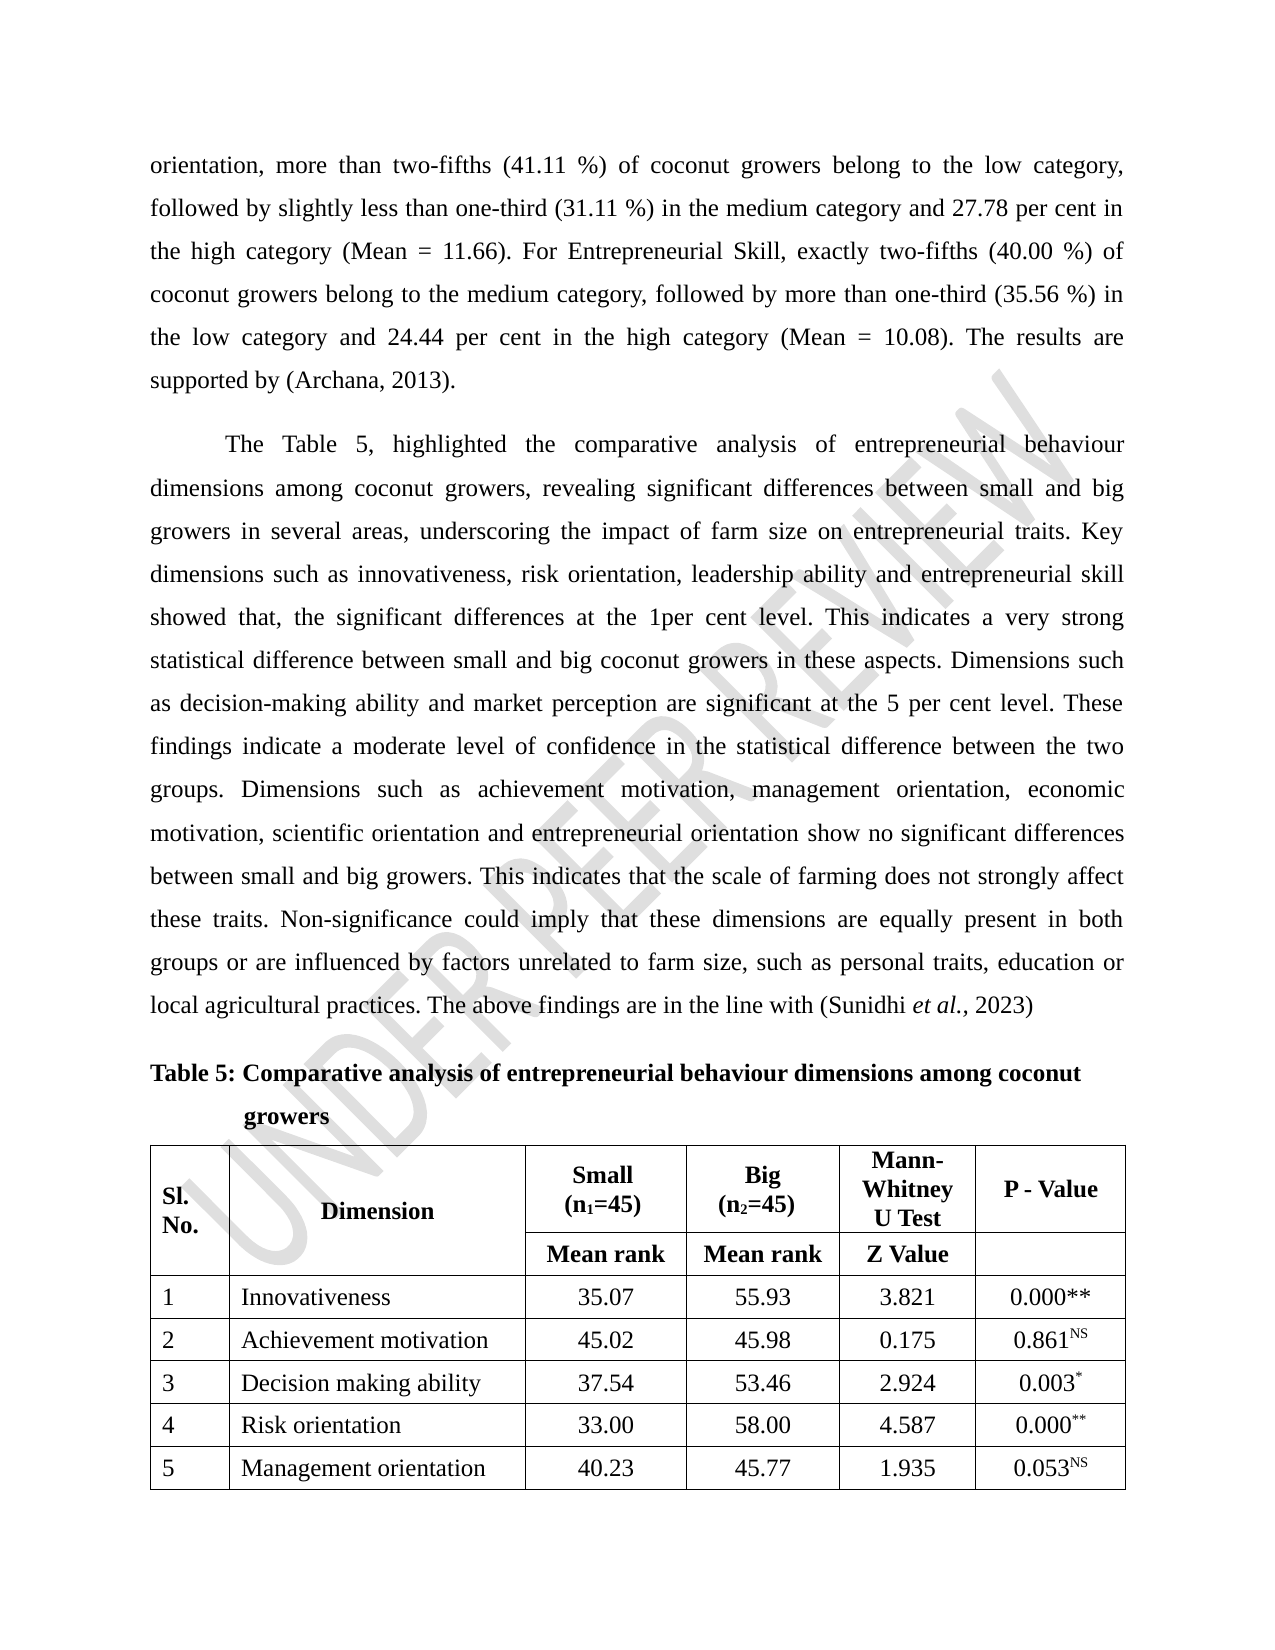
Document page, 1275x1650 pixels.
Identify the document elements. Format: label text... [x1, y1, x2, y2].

table_cell 53.46 [687, 1361, 839, 1403]
table_cell 2.924 [840, 1361, 975, 1403]
table_header Mann-Whitney U Test [840, 1146, 975, 1232]
table_header Big (n2=45) [687, 1146, 839, 1232]
table_cell 2 [151, 1319, 229, 1360]
table_cell 5 [151, 1447, 229, 1489]
table_cell 0.000** [976, 1276, 1125, 1317]
table_cell 0.861NS [976, 1319, 1125, 1360]
table_cell 4.587 [840, 1404, 975, 1446]
table_cell Decision making ability [230, 1361, 525, 1403]
text The Table 5, highlighted the comparative analysis of entrepreneurial behaviour dimensions among coconut growers, revealing significant differences between small and big growers in several areas, underscoring the impact of farm size on entrepreneurial traits. Key dimensions such as innovativeness, risk orientation, leadership ability and entrepreneurial skill showed that, the significant differences at the 1per cent level. This indicates a very strong statistical difference between small and big coconut growers in these aspects. Dimensions such as decision-making ability and market perception are significant at the 5 per cent level. These findings indicate a moderate level of confidence in the statistical difference between the two groups. Dimensions such as achievement motivation, management orientation, economic motivation, scientific orientation and entrepreneurial orientation show no significant differences between small and big growers. This indicates that the scale of farming does not strongly affect these traits. Non-significance could imply that these dimensions are equally present in both groups or are influenced by factors unrelated to farm size, such as personal traits, education or local agricultural practices. The above findings are in the line with (Sunidhi et al., 2023) [150, 429, 1125, 1019]
table_cell Mean rank [687, 1233, 839, 1275]
table_header P - Value [976, 1146, 1125, 1232]
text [150, 150, 1125, 394]
table_cell 0.175 [840, 1319, 975, 1360]
table_cell 55.93 [687, 1276, 839, 1317]
table_cell 3 [151, 1361, 229, 1403]
table_header Sl. No. [151, 1146, 229, 1275]
table_header Small (n1=45) [526, 1146, 686, 1232]
table_cell 0.000** [976, 1404, 1125, 1446]
text Table 5: Comparative analysis of entrepreneurial behaviour dimensions among coconut growers [150, 1058, 1125, 1130]
table_cell 45.77 [687, 1447, 839, 1489]
table_cell Risk orientation [230, 1404, 525, 1446]
table_cell 45.98 [687, 1319, 839, 1360]
table_cell Innovativeness [230, 1276, 525, 1317]
table_cell 37.54 [526, 1361, 686, 1403]
table_cell Achievement motivation [230, 1319, 525, 1360]
table_cell Mean rank [526, 1233, 686, 1275]
table_header Dimension [230, 1146, 525, 1275]
table_cell 1 [151, 1276, 229, 1317]
table_cell 35.07 [526, 1276, 686, 1317]
table_cell 45.02 [526, 1319, 686, 1360]
table_cell Management orientation [230, 1447, 525, 1489]
table_cell 0.053NS [976, 1447, 1125, 1489]
table_cell 40.23 [526, 1447, 686, 1489]
table_cell Z Value [840, 1233, 975, 1275]
table_cell 1.935 [840, 1447, 975, 1489]
table_cell 58.00 [687, 1404, 839, 1446]
table_cell 3.821 [840, 1276, 975, 1317]
table_cell 33.00 [526, 1404, 686, 1446]
table_cell [976, 1233, 1125, 1275]
table_cell 0.003* [976, 1361, 1125, 1403]
table_cell 4 [151, 1404, 229, 1446]
